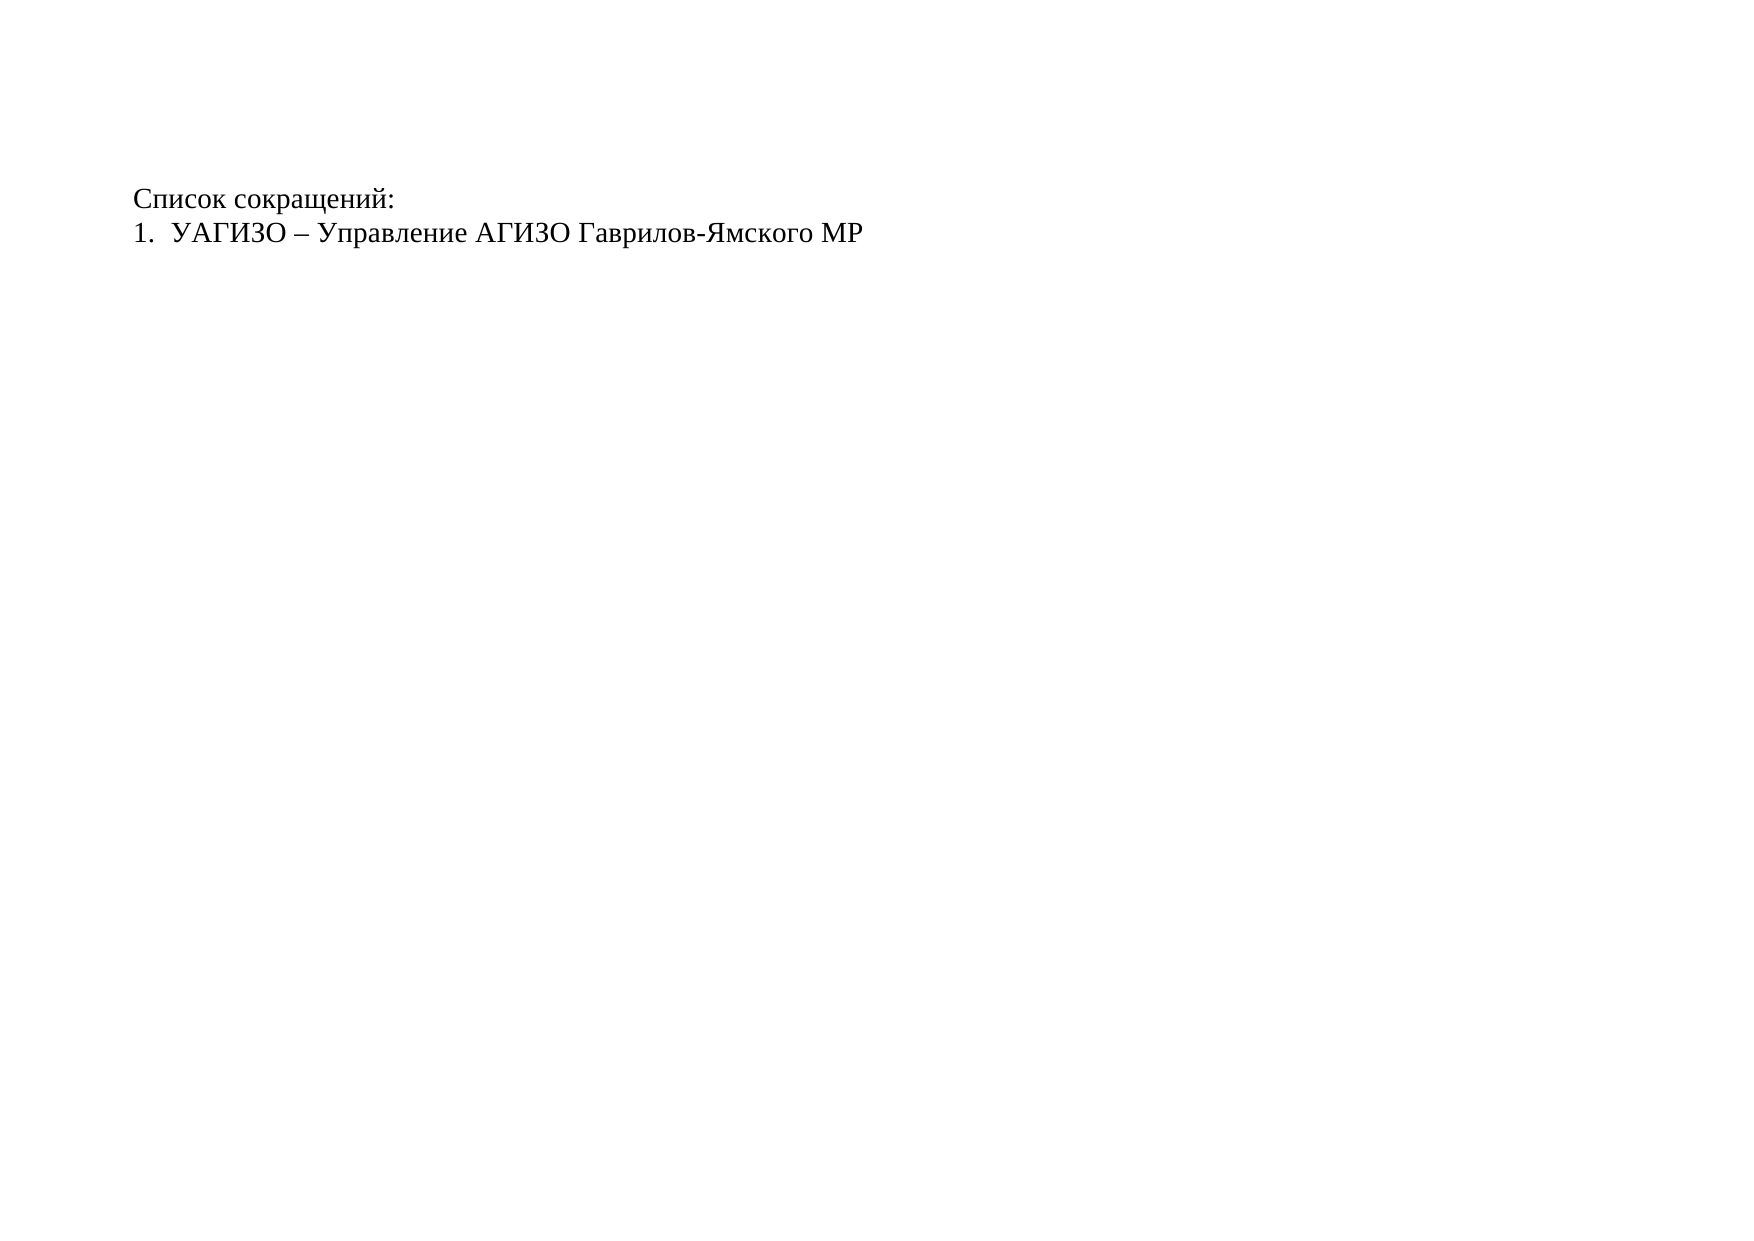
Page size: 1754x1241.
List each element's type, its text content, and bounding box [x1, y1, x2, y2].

text Список сокращений: [59, 181, 1695, 215]
list УАГИЗО – Управление АГИЗО Гаврилов-Ямского МР [133, 215, 1695, 248]
